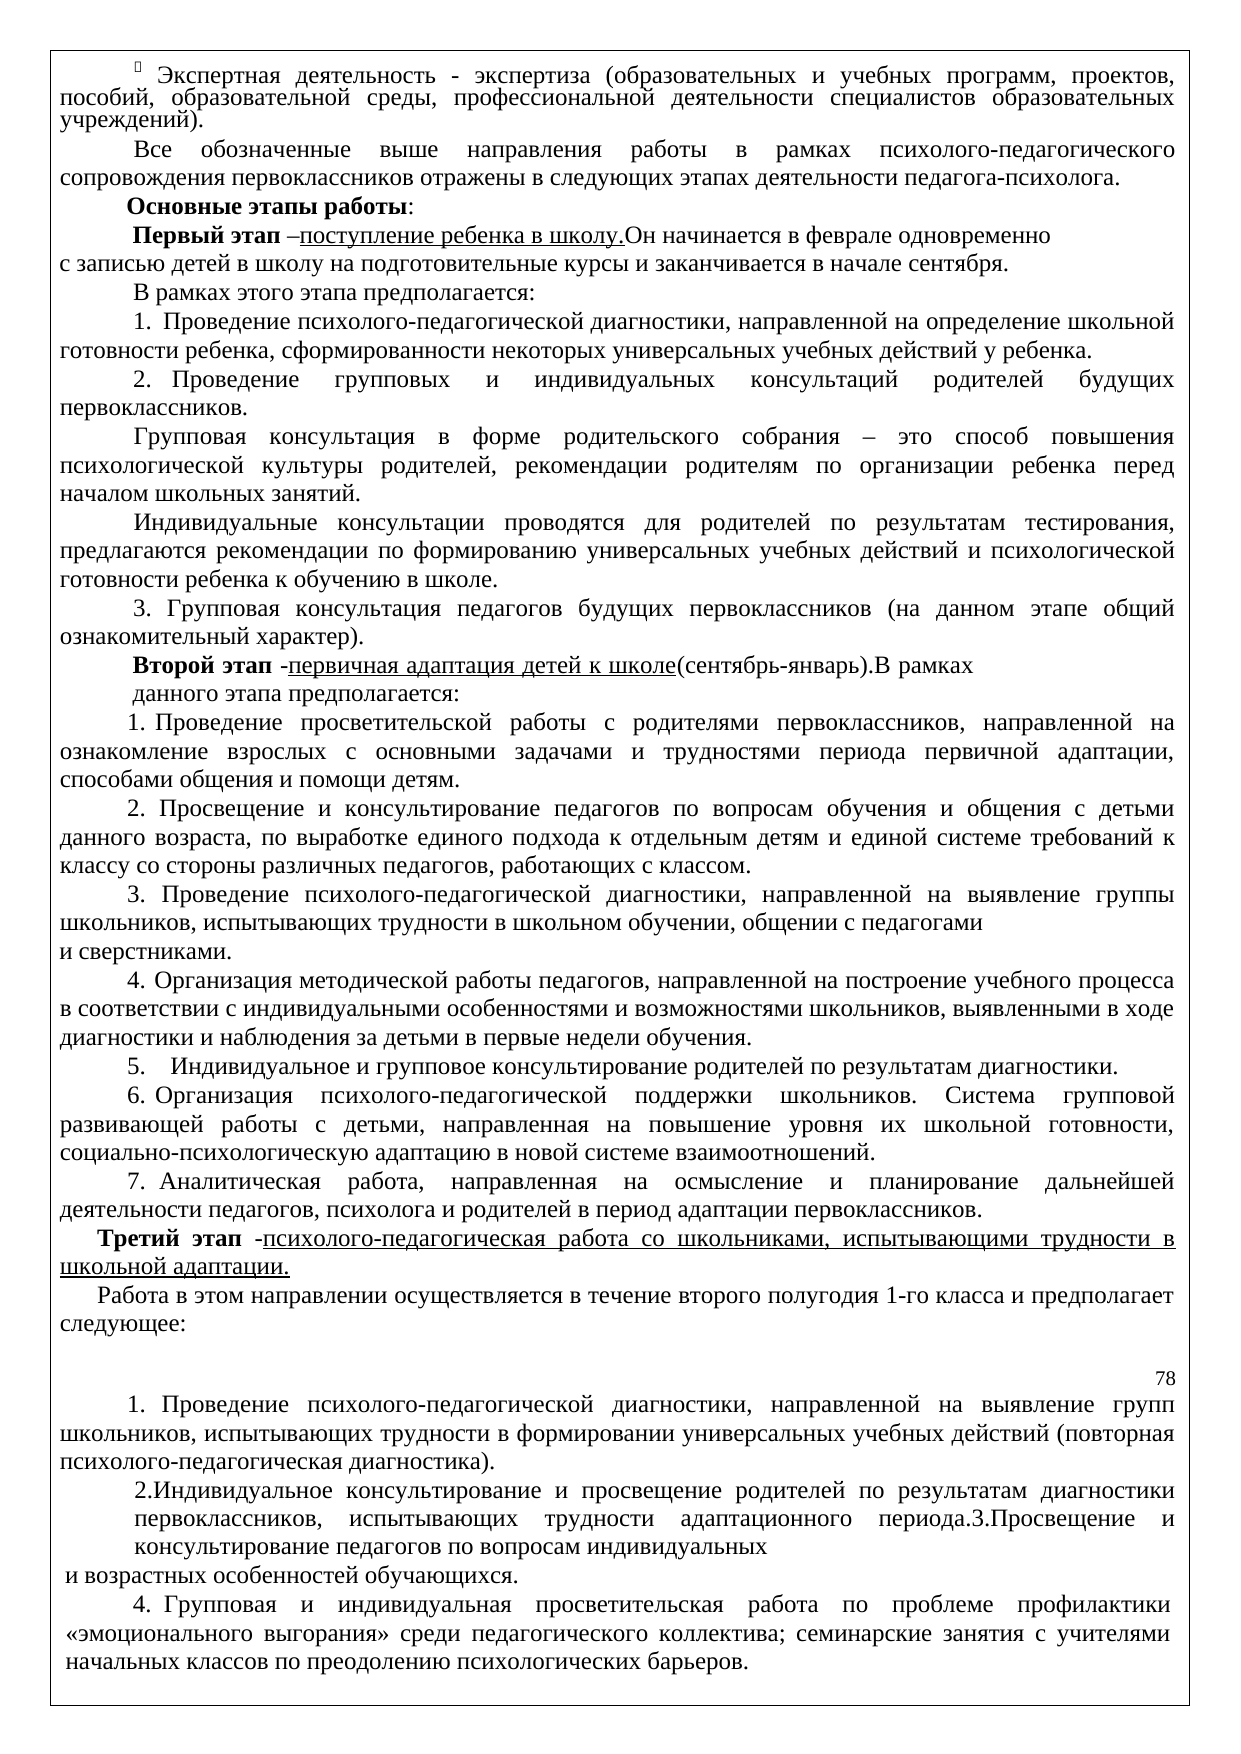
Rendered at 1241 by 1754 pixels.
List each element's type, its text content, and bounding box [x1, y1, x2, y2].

list рамках этого этапа предполагается: [133, 277, 1176, 306]
list Групповая и индивидуальная просветительская работа по проблеме профилактики «эмоционального выгорания» среди педагогического коллектива; семинарские занятия с учителями начальных классов по преодолению психологических барьеров. [65, 1590, 1171, 1674]
list Проведение групповых и индивидуальных консультаций родителей будущих первоклассников. [59, 365, 1176, 421]
text Индивидуальные консультации проводятся для родителей по результатам тестирования, предлагаются рекомендации по формированию универсальных учебных действий и психологической готовности ребенка к обучению в школе. [59, 508, 1176, 593]
list записью детей в школу на подготовительные курсы и заканчивается в начале сентября. [59, 248, 1176, 277]
list Проведение психолого-педагогической диагностики, направленной на выявление групп школьников, испытывающих трудности в формировании универсальных учебных действий (повторная психолого-педагогическая диагностика). [59, 1390, 1176, 1475]
text Групповая консультация в форме родительского собрания – это способ повышения психологической культуры родителей, рекомендации родителям по организации ребенка перед началом школьных занятий. [59, 422, 1176, 507]
text  Экспертная деятельность - экспертиза (образовательных и учебных программ, проектов, пособий, образовательной среды, профессиональной деятельности специалистов образовательных учреждений). [59, 62, 1176, 133]
list возрастных особенностей обучающихся. [65, 1560, 1176, 1589]
list Просвещение и консультирование педагогов по вопросам обучения и общения с детьми данного возраста, по выработке единого подхода к отдельным детям и единой системе требований к классу со стороны различных педагогов, работающих с классом. [59, 794, 1176, 879]
list Проведение просветительской работы с родителями первоклассников, направленной на ознакомление взрослых с основными задачами и трудностями периода первичной адаптации, способами общения и помощи детям. [59, 708, 1176, 793]
text Второй этап -первичная адаптация детей к школе(сентябрь-январь).В рамках данного этапа предполагается: [132, 651, 973, 707]
list Организация психолого-педагогической поддержки школьников. Система групповой развивающей работы с детьми, направленная на повышение уровня их школьной готовности, социально-психологическую адаптацию в новой системе взаимоотношений. [59, 1081, 1176, 1166]
list Аналитическая работа, направленная на осмысление и планирование дальнейшей деятельности педагогов, психолога и родителей в период адаптации первоклассников. [59, 1167, 1176, 1223]
text 78 [59, 1366, 1176, 1390]
list Индивидуальное и групповое консультирование родителей по результатам диагностики. [59, 1052, 1176, 1080]
list Групповая консультация педагогов будущих первоклассников (на данном этапе общий ознакомительный характер). [59, 594, 1176, 650]
list сверстниками. [59, 936, 1176, 965]
text Первый этап –поступление ребенка в школу.Он начинается в феврале одновременно [132, 220, 1176, 248]
list 2.Индивидуальное консультирование и просвещение родителей по результатам диагностики первоклассников, испытывающих трудности адаптационного периода.3.Просвещение и консультирование педагогов по вопросам индивидуальных [134, 1476, 1176, 1560]
text Работа в этом направлении осуществляется в течение второго полугодия 1-го класса и предполагает следующее: [59, 1281, 1176, 1337]
list Организация методической работы педагогов, направленной на построение учебного процесса в соответствии с индивидуальными особенностями и возможностями школьников, выявленными в ходе диагностики и наблюдения за детьми в первые недели обучения. [59, 966, 1176, 1051]
list Проведение психолого-педагогической диагностики, направленной на выявление группы школьников, испытывающих трудности в школьном обучении, общении с педагогами [59, 880, 1176, 936]
text Все обозначенные выше направления работы в рамках психолого-педагогического сопровождения первоклассников отражены в следующих этапах деятельности педагога-психолога. [59, 134, 1176, 191]
text Третий этап -психолого-педагогическая работа со школьниками, испытывающими трудности в школьной адаптации. [59, 1224, 1176, 1280]
text Основные этапы работы: [126, 191, 1176, 220]
list Проведение психолого-педагогической диагностики, направленной на определение школьной готовности ребенка, сформированности некоторых универсальных учебных действий у ребенка. [59, 307, 1176, 363]
